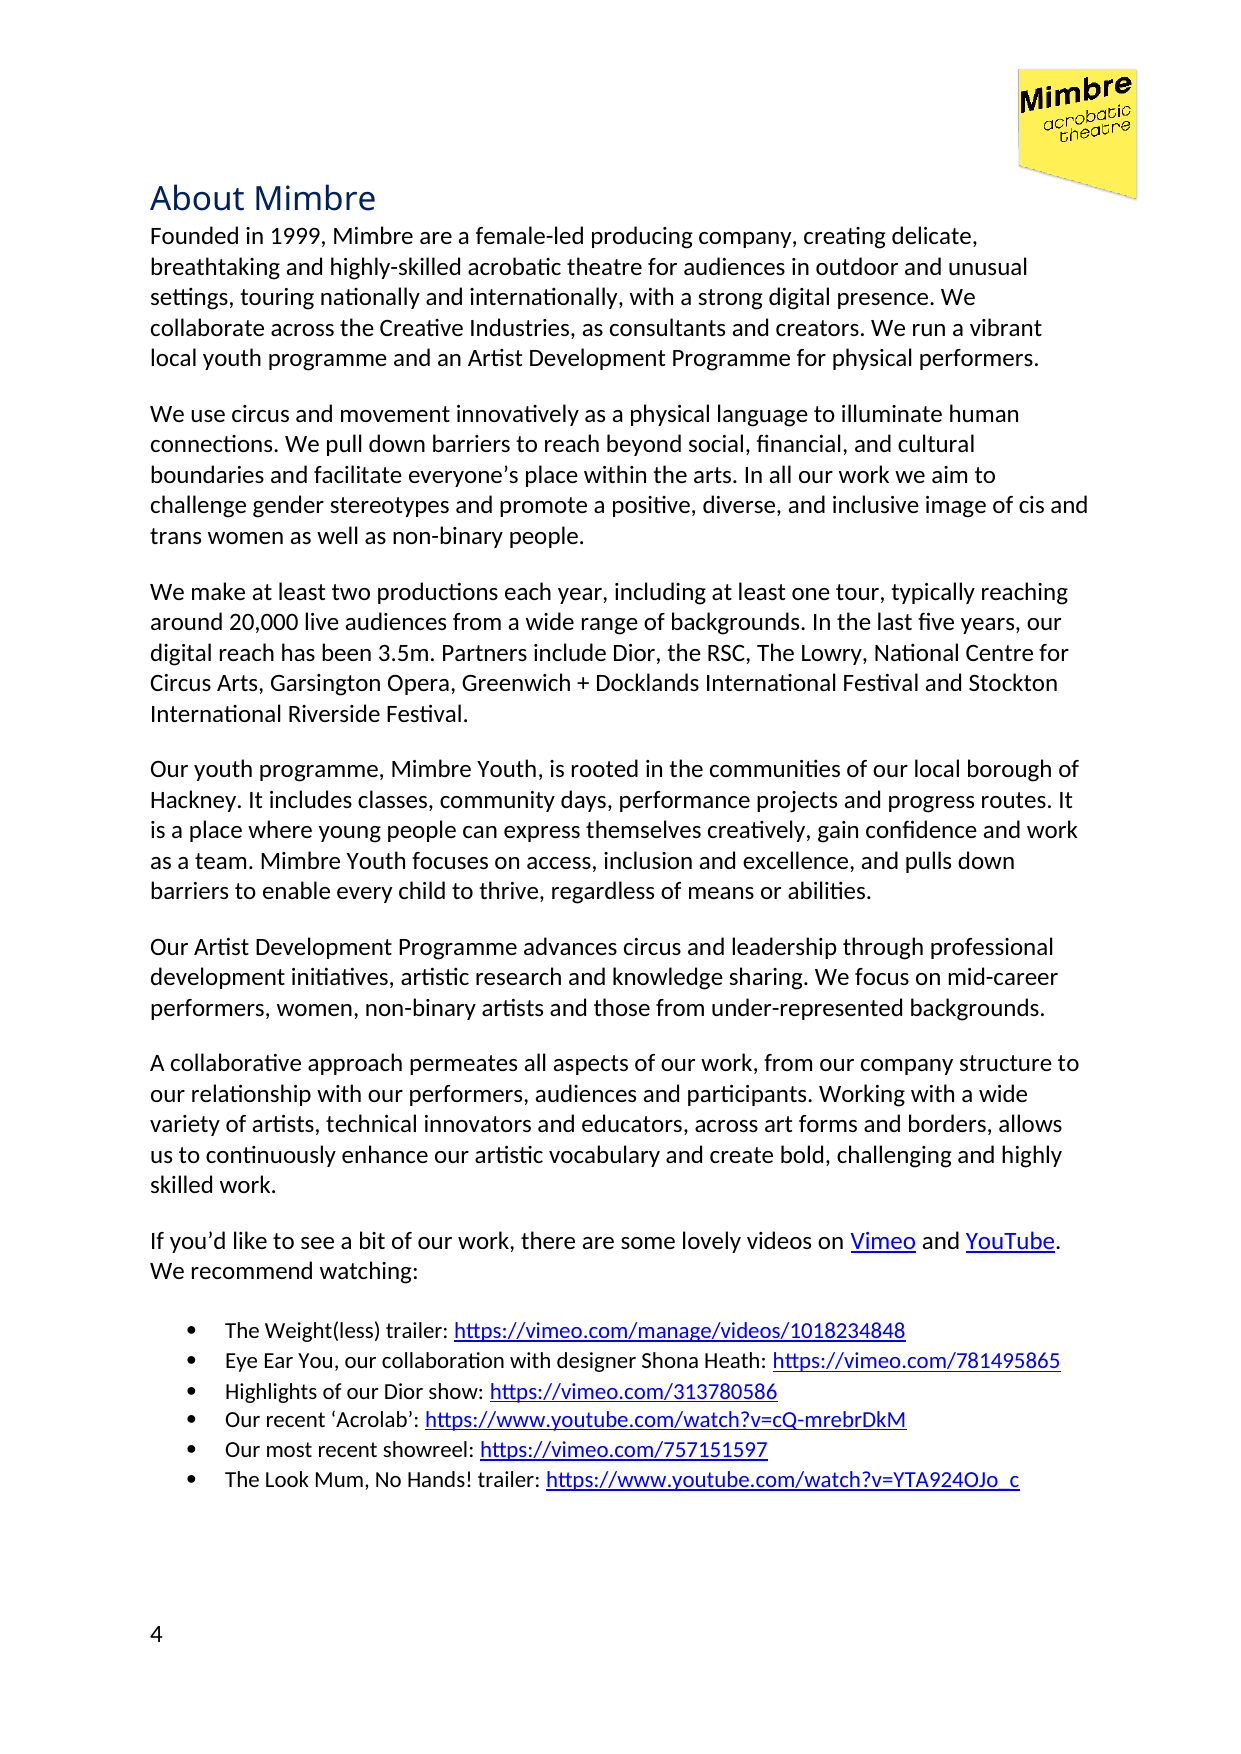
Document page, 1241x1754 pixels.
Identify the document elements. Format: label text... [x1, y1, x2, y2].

list The Weight(less) trailer: https://vimeo.com/manage/videos/1018234848 [187, 1316, 1090, 1344]
list Eye Ear You, our collaboration with designer Shona Heath: https://vimeo.com/781495865 [187, 1347, 1090, 1374]
text Our youth programme, Mimbre Youth, is rooted in the communities of our local borough of Hackney. It includes classes, community days, performance projects and progress routes. It is a place where young people can express themselves creatively, gain confidence and work as a team. Mimbre Youth focuses on access, inclusion and excellence, and pulls down barriers to enable every child to thrive, regardless of means or abilities. [150, 753, 1090, 906]
list Our most recent showreel: https://vimeo.com/757151597 [187, 1435, 1090, 1463]
list The Look Mum, No Hands! trailer: https://www.youtube.com/watch?v=YTA924OJo_c [187, 1465, 1090, 1493]
subtitle About Mimbre [150, 175, 1090, 220]
text A collaborative approach permeates all aspects of our work, from our company structure to our relationship with our performers, audiences and participants. Working with a wide variety of artists, technical innovators and educators, across art forms and borders, allows us to continuously enhance our artistic vocabulary and create bold, challenging and highly skilled work. [150, 1047, 1090, 1200]
list Our recent ‘Acrolab’: https://www.youtube.com/watch?v=cQ-mrebrDkM [187, 1405, 1090, 1433]
text If you’d like to see a bit of our work, there are some lovely videos on Vimeo and YouTube. We recommend watching: [150, 1225, 1090, 1286]
text We make at least two productions each year, including at least one tour, typically reaching around 20,000 live audiences from a wide range of backgrounds. In the last five years, our digital reach has been 3.5m. Partners include Dior, the RSC, The Lowry, National Centre for Circus Arts, Garsington Opera, Greenwich + Docklands International Festival and Stockton International Riverside Festival. [150, 576, 1090, 728]
picture [986, 37, 1171, 222]
text Our Artist Development Programme advances circus and leadership through professional development initiatives, artistic research and knowledge sharing. We focus on mid-career performers, women, non-binary artists and those from under-represented backgrounds. [150, 931, 1090, 1022]
text Founded in 1999, Mimbre are a female-led producing company, creating delicate, breathtaking and highly-skilled acrobatic theatre for audiences in outdoor and unusual settings, touring nationally and internationally, with a strong digital presence. We collaborate across the Creative Industries, as consultants and creators. We run a vibrant local youth programme and an Artist Development Programme for physical performers. [150, 220, 1090, 373]
list Highlights of our Dior show: https://vimeo.com/313780586 [187, 1377, 1090, 1405]
text We use circus and movement innovatively as a physical language to illuminate human connections. We pull down barriers to reach beyond social, financial, and cultural boundaries and facilitate everyone’s place within the arts. In all our work we aim to challenge gender stereotypes and promote a positive, diverse, and inclusive image of cis and trans women as well as non-binary people. [150, 398, 1090, 551]
